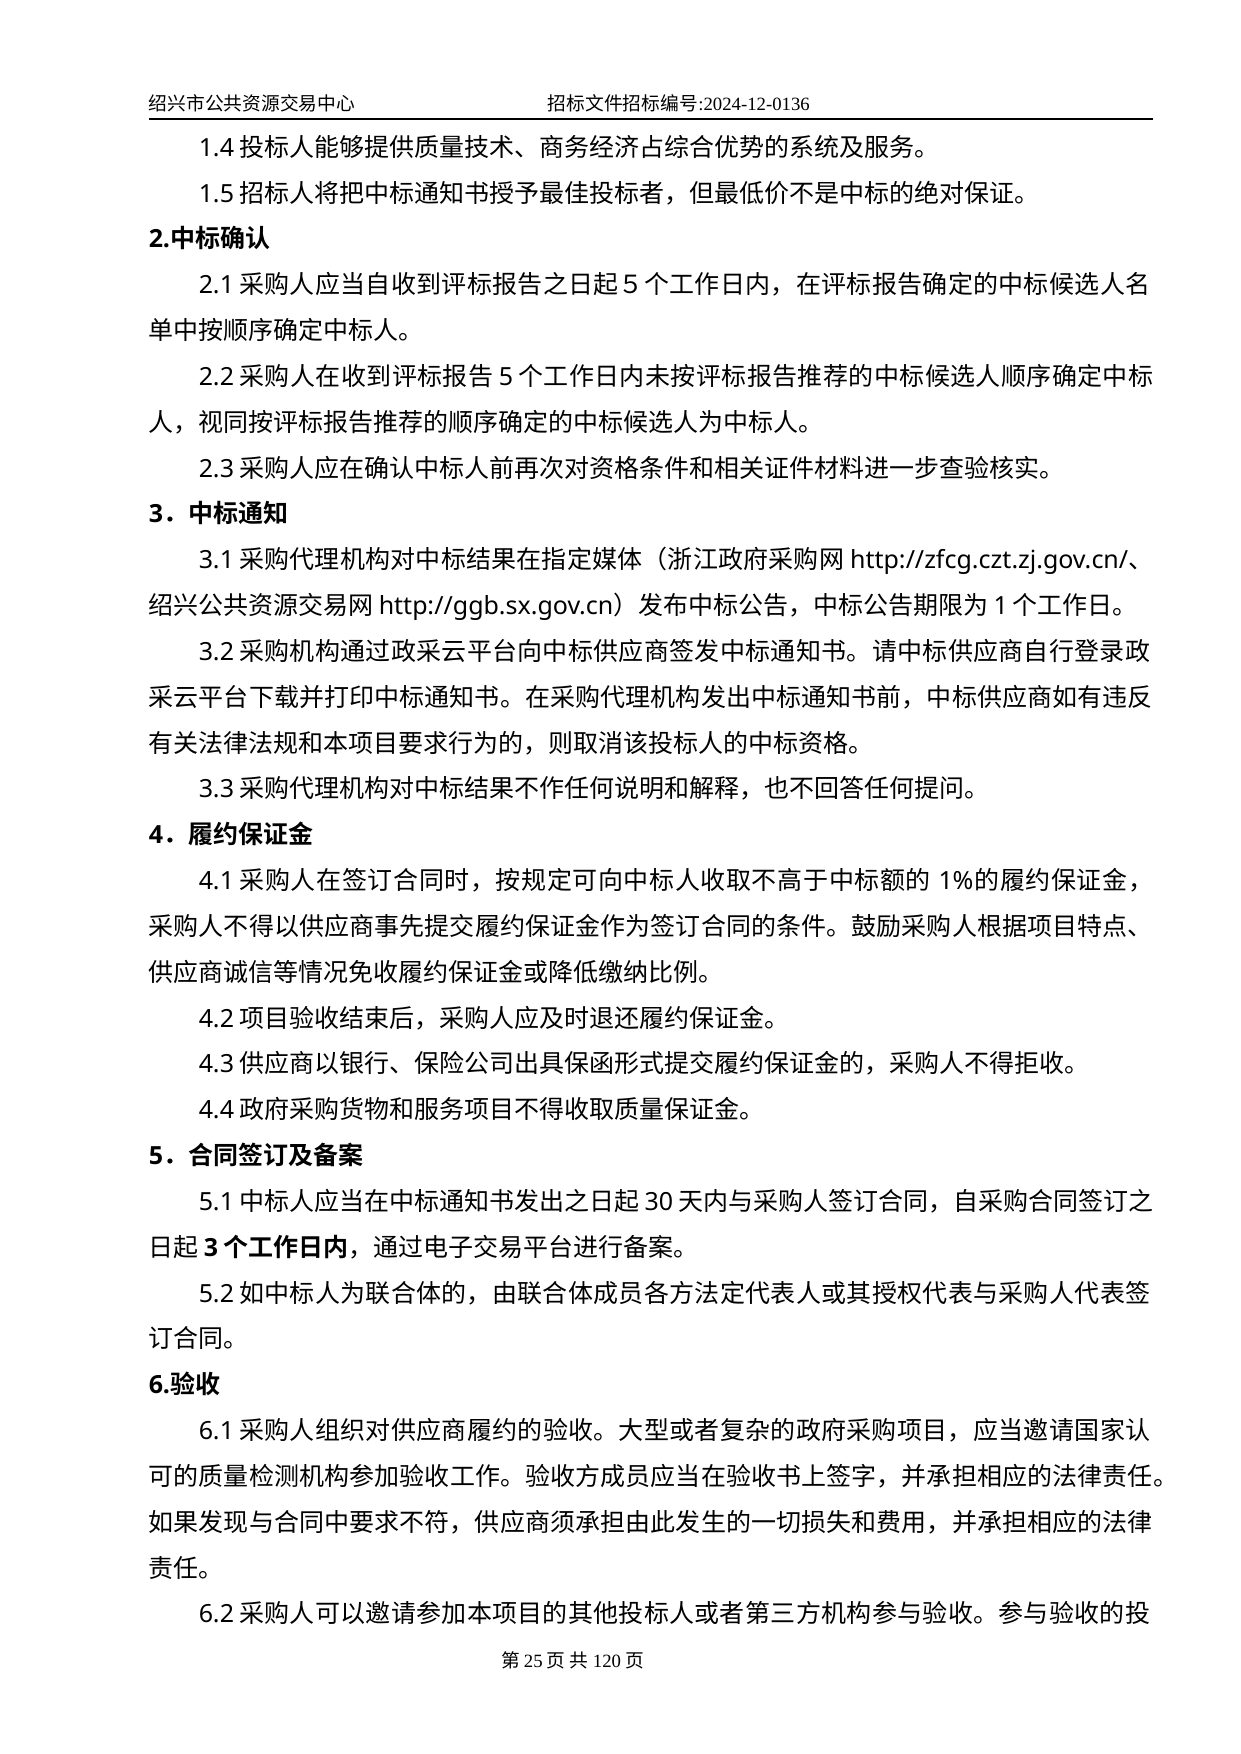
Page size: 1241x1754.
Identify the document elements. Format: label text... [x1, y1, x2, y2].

text 6.验收 [148, 1357, 1153, 1403]
text 4．履约保证金 [148, 807, 1153, 853]
text 3．中标通知 [148, 486, 1153, 532]
text 6.1采购人组织对供应商履约的验收。大型或者复杂的政府采购项目，应当邀请国家认可的质量检测机构参加验收工作。验收方成员应当在验收书上签字，并承担相应的法律责任。如果发现与合同中要求不符，供应商须承担由此发生的一切损失和费用，并承担相应的法律责任。 [148, 1403, 1153, 1586]
text 5.2如中标人为联合体的，由联合体成员各方法定代表人或其授权代表与采购人代表签订合同。 [148, 1265, 1153, 1357]
text 1.4投标人能够提供质量技术、商务经济占综合优势的系统及服务。 [148, 119, 1153, 165]
text 1.5招标人将把中标通知书授予最佳投标者，但最低价不是中标的绝对保证。 [148, 165, 1153, 211]
text 3.3采购代理机构对中标结果不作任何说明和解释，也不回答任何提问。 [148, 761, 1153, 807]
text 2.2采购人在收到评标报告5个工作日内未按评标报告推荐的中标候选人顺序确定中标人，视同按评标报告推荐的顺序确定的中标候选人为中标人。 [148, 349, 1153, 440]
text 4.4政府采购货物和服务项目不得收取质量保证金。 [148, 1082, 1153, 1128]
text 4.1采购人在签订合同时，按规定可向中标人收取不高于中标额的1%的履约保证金，采购人不得以供应商事先提交履约保证金作为签订合同的条件。鼓励采购人根据项目特点、供应商诚信等情况免收履约保证金或降低缴纳比例。 [148, 853, 1153, 990]
text 2.中标确认 [148, 211, 1153, 257]
text 4.3供应商以银行、保险公司出具保函形式提交履约保证金的，采购人不得拒收。 [148, 1036, 1153, 1082]
text 2.1采购人应当自收到评标报告之日起５个工作日内，在评标报告确定的中标候选人名单中按顺序确定中标人。 [148, 257, 1153, 349]
text 4.2项目验收结束后，采购人应及时退还履约保证金。 [148, 990, 1153, 1036]
text 2.3采购人应在确认中标人前再次对资格条件和相关证件材料进一步查验核实。 [148, 440, 1153, 486]
text 3.2采购机构通过政采云平台向中标供应商签发中标通知书。请中标供应商自行登录政采云平台下载并打印中标通知书。在采购代理机构发出中标通知书前，中标供应商如有违反有关法律法规和本项目要求行为的，则取消该投标人的中标资格。 [148, 624, 1153, 761]
text 5．合同签订及备案 [148, 1128, 1153, 1174]
text 5.1中标人应当在中标通知书发出之日起30天内与采购人签订合同，自采购合同签订之日起3个工作日内，通过电子交易平台进行备案。 [148, 1174, 1153, 1265]
text 3.1采购代理机构对中标结果在指定媒体（浙江政府采购网http://zfcg.czt.zj.gov.cn/、绍兴公共资源交易网http://ggb.sx.gov.cn）发布中标公告，中标公告期限为1个工作日。 [148, 532, 1153, 624]
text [148, 1586, 1153, 1632]
